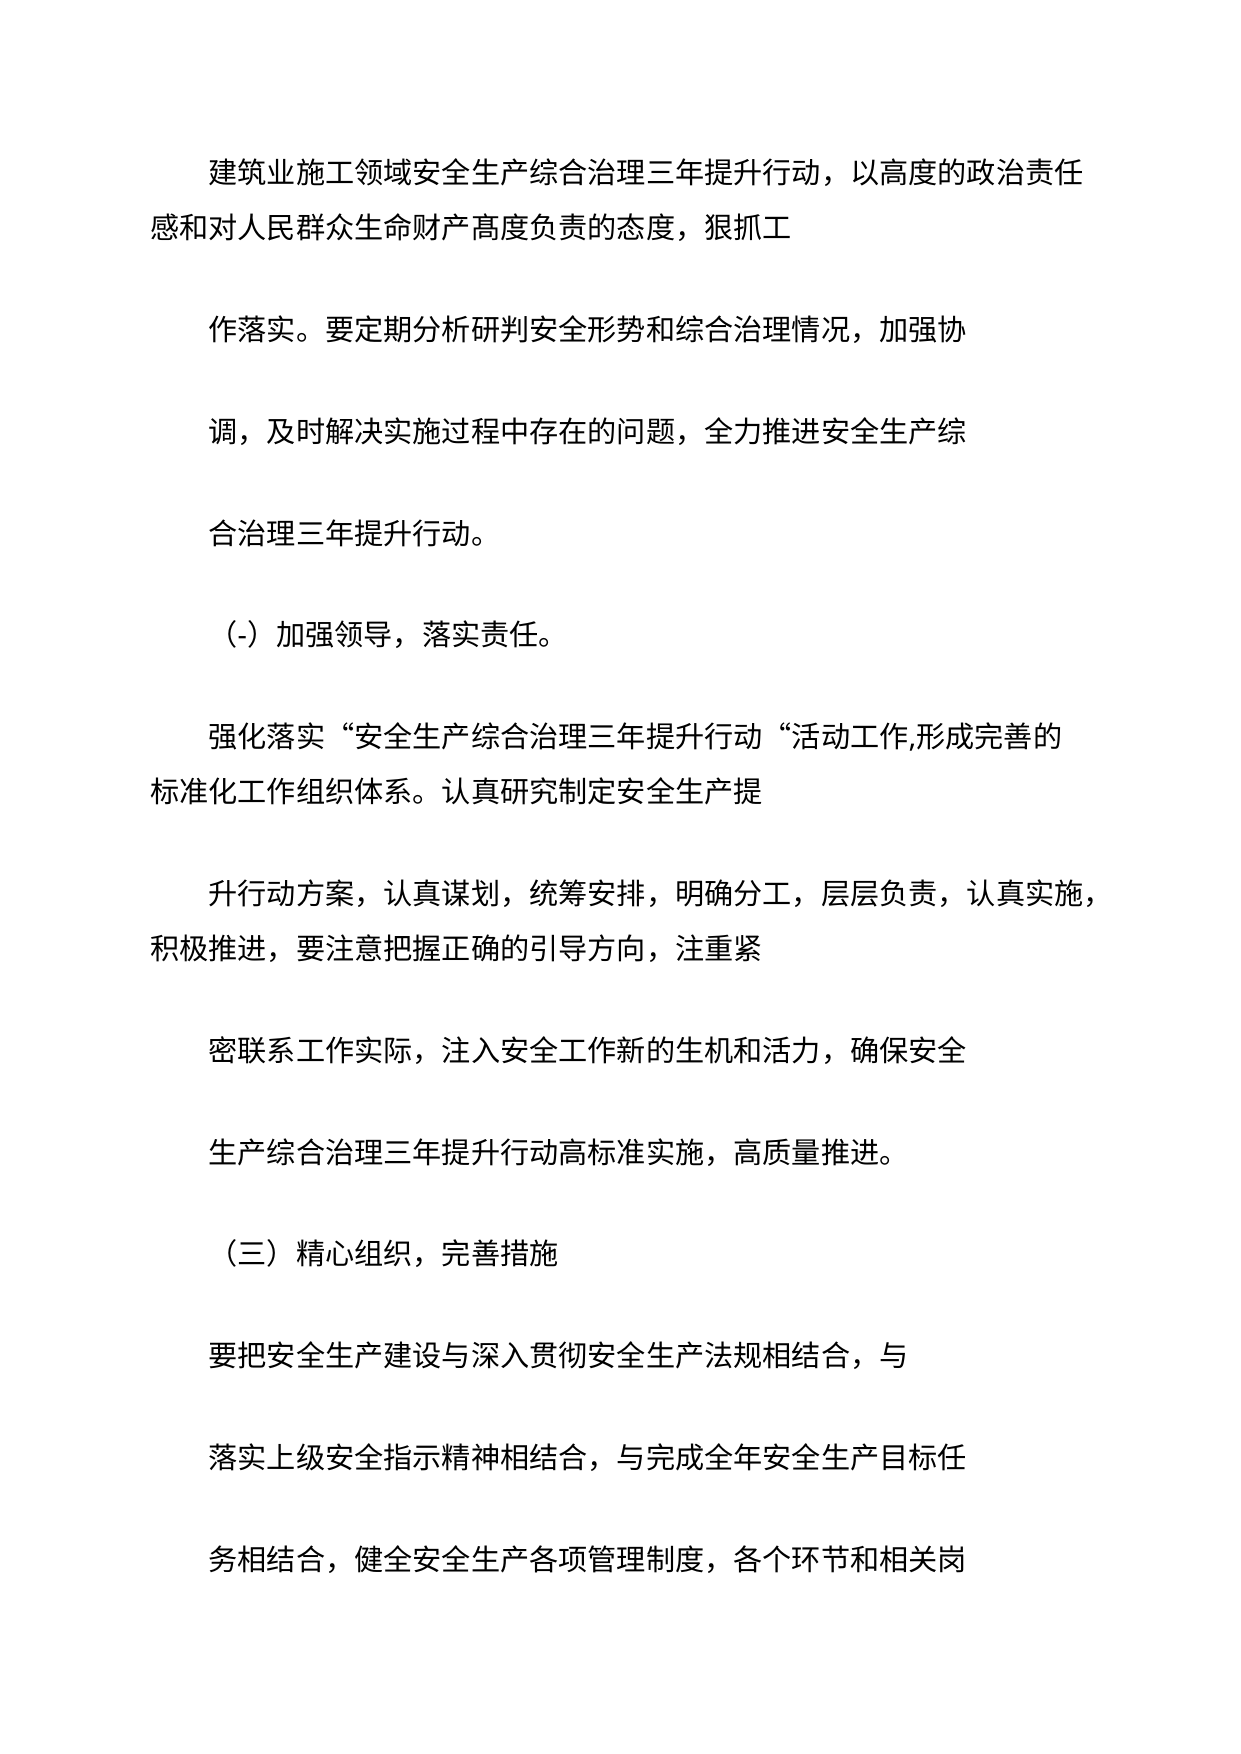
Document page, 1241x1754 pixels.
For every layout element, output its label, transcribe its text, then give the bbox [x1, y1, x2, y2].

text 密联系工作实际，注入安全工作新的生机和活力，确保安全 [150, 1027, 1090, 1070]
text 作落实。要定期分析研判安全形势和综合治理情况，加强协 [150, 307, 1090, 349]
text 生产综合治理三年提升行动高标准实施，高质量推进。 [150, 1129, 1090, 1171]
text 调，及时解决实施过程中存在的问题，全力推进安全生产综 [150, 408, 1090, 451]
text 建筑业施工领域安全生产综合治理三年提升行动，以高度的政治责任感和对人民群众生命财产髙度负责的态度，狠抓工 [150, 150, 1090, 247]
text 要把安全生产建设与深入贯彻安全生产法规相结合，与 [150, 1333, 1090, 1375]
text 落实上级安全指示精神相结合，与完成全年安全生产目标任 [150, 1434, 1090, 1477]
text 合治理三年提升行动。 [150, 510, 1090, 552]
text （三）精心组织，完善措施 [150, 1231, 1090, 1273]
text 升行动方案，认真谋划，统筹安排，明确分工，层层负责，认真实施，积极推进，要注意把握正确的引导方向，注重紧 [150, 871, 1090, 968]
text （-）加强领导，落实责任。 [150, 612, 1090, 654]
text 强化落实“安全生产综合治理三年提升行动“活动工作,形成完善的标准化工作组织体系。认真研究制定安全生产提 [150, 714, 1090, 811]
text 务相结合，健全安全生产各项管理制度，各个环节和相关岗 [150, 1536, 1090, 1578]
